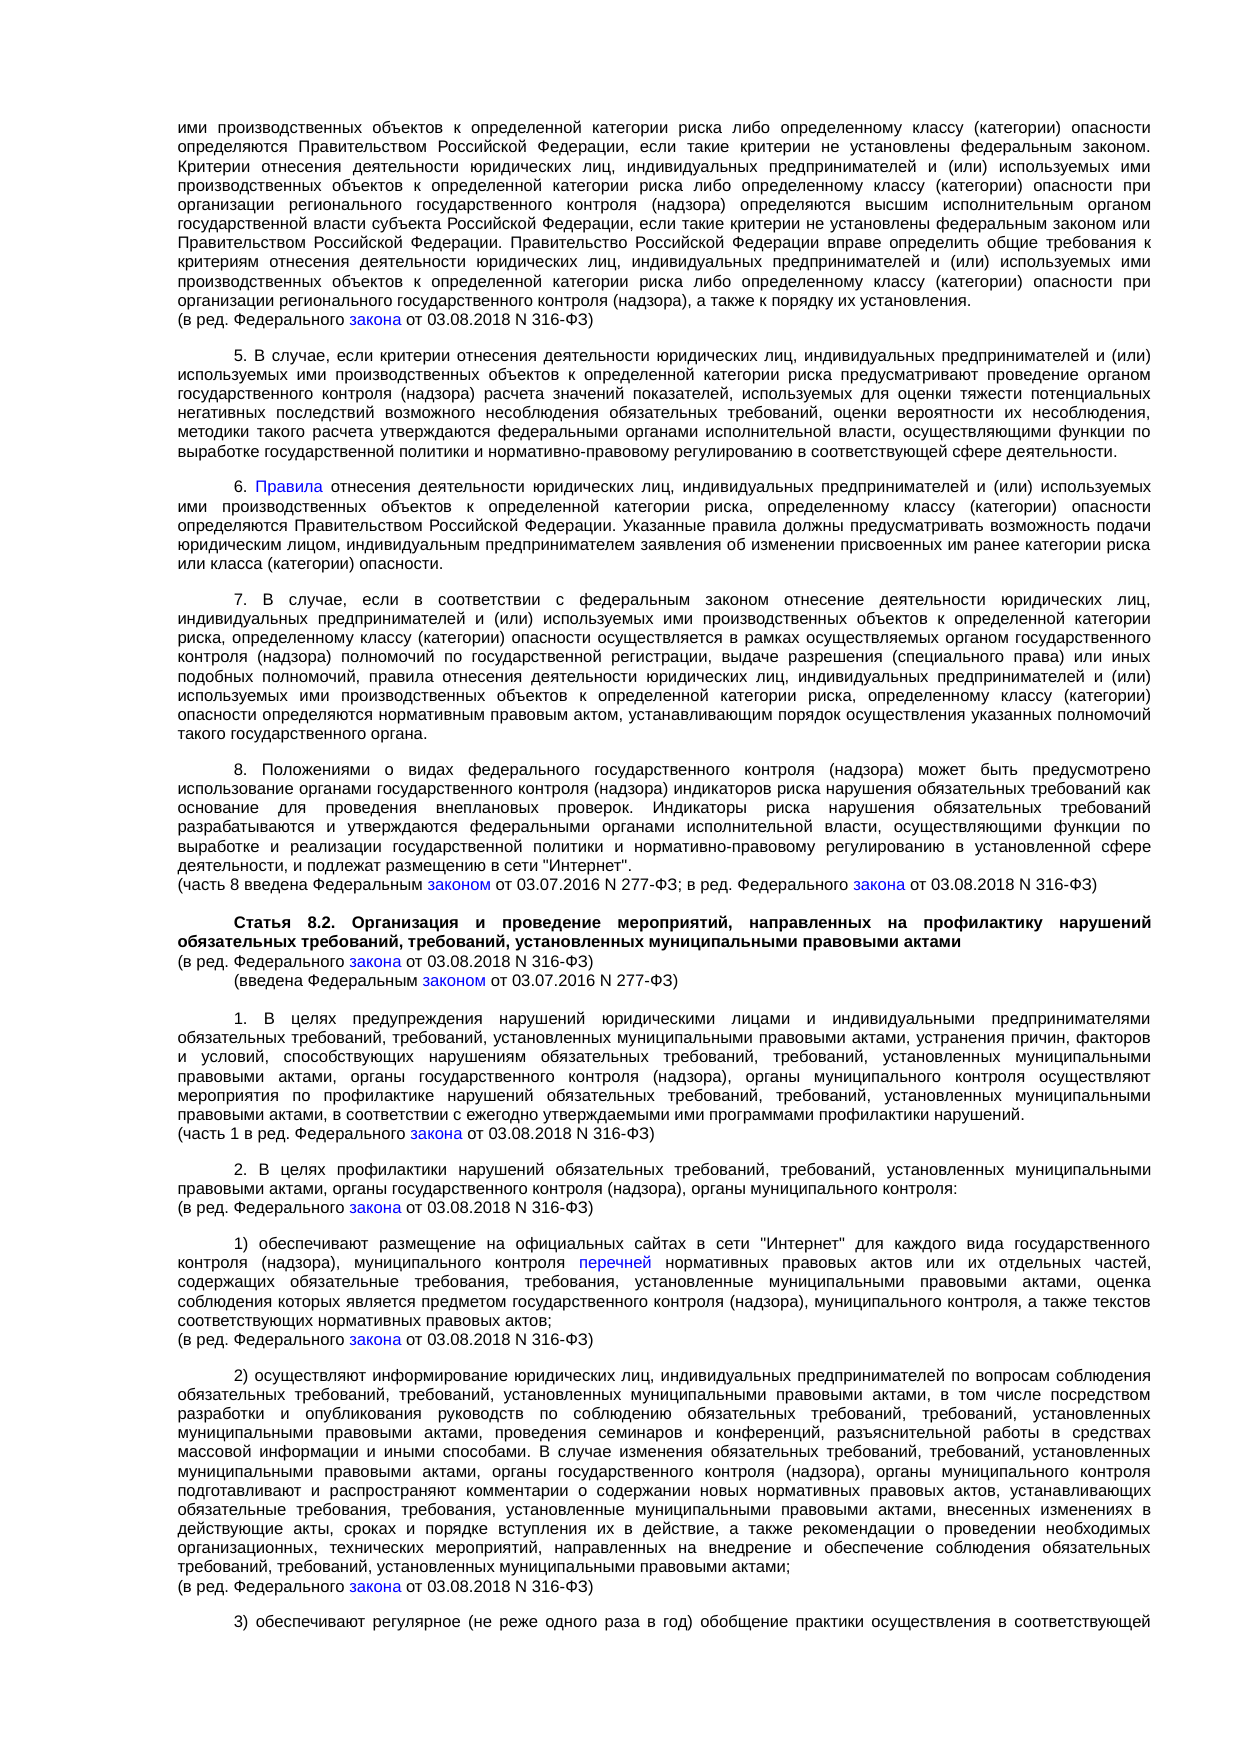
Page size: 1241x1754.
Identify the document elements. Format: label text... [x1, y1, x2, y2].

text Статья 8.2. Организация и проведение мероприятий, направленных на профилактику нарушений обязательных требований, требований, установленных муниципальными правовыми актами [177, 913, 1152, 951]
text 6. Правила отнесения деятельности юридических лиц, индивидуальных предпринимателей и (или) используемых ими производственных объектов к определенной категории риска, определенному классу (категории) опасности определяются Правительством Российской Федерации. Указанные правила должны предусматривать возможность подачи юридическим лицом, индивидуальным предпринимателем заявления об изменении присвоенных им ранее категории риска или класса (категории) опасности. [177, 477, 1152, 573]
text 2) осуществляют информирование юридических лиц, индивидуальных предпринимателей по вопросам соблюдения обязательных требований, требований, установленных муниципальными правовыми актами, в том числе посредством разработки и опубликования руководств по соблюдению обязательных требований, требований, установленных муниципальными правовыми актами, проведения семинаров и конференций, разъяснительной работы в средствах массовой информации и иными способами. В случае изменения обязательных требований, требований, установленных муниципальными правовыми актами, органы государственного контроля (надзора), органы муниципального контроля подготавливают и распространяют комментарии о содержании новых нормативных правовых актов, устанавливающих обязательные требования, требования, установленные муниципальными правовыми актами, внесенных изменениях в действующие акты, сроках и порядке вступления их в действие, а также рекомендации о проведении необходимых организационных, технических мероприятий, направленных на внедрение и обеспечение соблюдения обязательных требований, требований, установленных муниципальными правовыми актами; [177, 1366, 1152, 1576]
text (часть 1 в ред. Федерального закона от 03.08.2018 N 316-ФЗ) [177, 1124, 1152, 1143]
text 1) обеспечивают размещение на официальных сайтах в сети "Интернет" для каждого вида государственного контроля (надзора), муниципального контроля перечней нормативных правовых актов или их отдельных частей, содержащих обязательные требования, требования, установленные муниципальными правовыми актами, оценка соблюдения которых является предметом государственного контроля (надзора), муниципального контроля, а также текстов соответствующих нормативных правовых актов; [177, 1234, 1152, 1330]
text 8. Положениями о видах федерального государственного контроля (надзора) может быть предусмотрено использование органами государственного контроля (надзора) индикаторов риска нарушения обязательных требований как основание для проведения внеплановых проверок. Индикаторы риска нарушения обязательных требований разрабатываются и утверждаются федеральными органами исполнительной власти, осуществляющими функции по выработке и реализации государственной политики и нормативно-правовому регулированию в установленной сфере деятельности, и подлежат размещению в сети "Интернет". [177, 760, 1152, 875]
text 7. В случае, если в соответствии с федеральным законом отнесение деятельности юридических лиц, индивидуальных предпринимателей и (или) используемых ими производственных объектов к определенной категории риска, определенному классу (категории) опасности осуществляется в рамках осуществляемых органом государственного контроля (надзора) полномочий по государственной регистрации, выдаче разрешения (специального права) или иных подобных полномочий, правила отнесения деятельности юридических лиц, индивидуальных предпринимателей и (или) используемых ими производственных объектов к определенной категории риска, определенному классу (категории) опасности определяются нормативным правовым актом, устанавливающим порядок осуществления указанных полномочий такого государственного органа. [177, 590, 1152, 743]
text (в ред. Федерального закона от 03.08.2018 N 316-ФЗ) [177, 951, 1152, 971]
text (введена Федеральным законом от 03.07.2016 N 277-ФЗ) [177, 971, 1152, 990]
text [177, 1612, 1152, 1631]
text (часть 8 введена Федеральным законом от 03.07.2016 N 277-ФЗ; в ред. Федерального закона от 03.08.2018 N 316-ФЗ) [177, 875, 1152, 894]
text (в ред. Федерального закона от 03.08.2018 N 316-ФЗ) [177, 1576, 1152, 1596]
text 2. В целях профилактики нарушений обязательных требований, требований, установленных муниципальными правовыми актами, органы государственного контроля (надзора), органы муниципального контроля: [177, 1160, 1152, 1198]
text (в ред. Федерального закона от 03.08.2018 N 316-ФЗ) [177, 310, 1152, 329]
text 1. В целях предупреждения нарушений юридическими лицами и индивидуальными предпринимателями обязательных требований, требований, установленных муниципальными правовыми актами, устранения причин, факторов и условий, способствующих нарушениям обязательных требований, требований, установленных муниципальными правовыми актами, органы государственного контроля (надзора), органы муниципального контроля осуществляют мероприятия по профилактике нарушений обязательных требований, требований, установленных муниципальными правовыми актами, в соответствии с ежегодно утверждаемыми ими программами профилактики нарушений. [177, 1009, 1152, 1124]
text (в ред. Федерального закона от 03.08.2018 N 316-ФЗ) [177, 1198, 1152, 1217]
text 5. В случае, если критерии отнесения деятельности юридических лиц, индивидуальных предпринимателей и (или) используемых ими производственных объектов к определенной категории риска предусматривают проведение органом государственного контроля (надзора) расчета значений показателей, используемых для оценки тяжести потенциальных негативных последствий возможного несоблюдения обязательных требований, оценки вероятности их несоблюдения, методики такого расчета утверждаются федеральными органами исполнительной власти, осуществляющими функции по выработке государственной политики и нормативно-правовому регулированию в соответствующей сфере деятельности. [177, 346, 1152, 461]
text (в ред. Федерального закона от 03.08.2018 N 316-ФЗ) [177, 1330, 1152, 1349]
